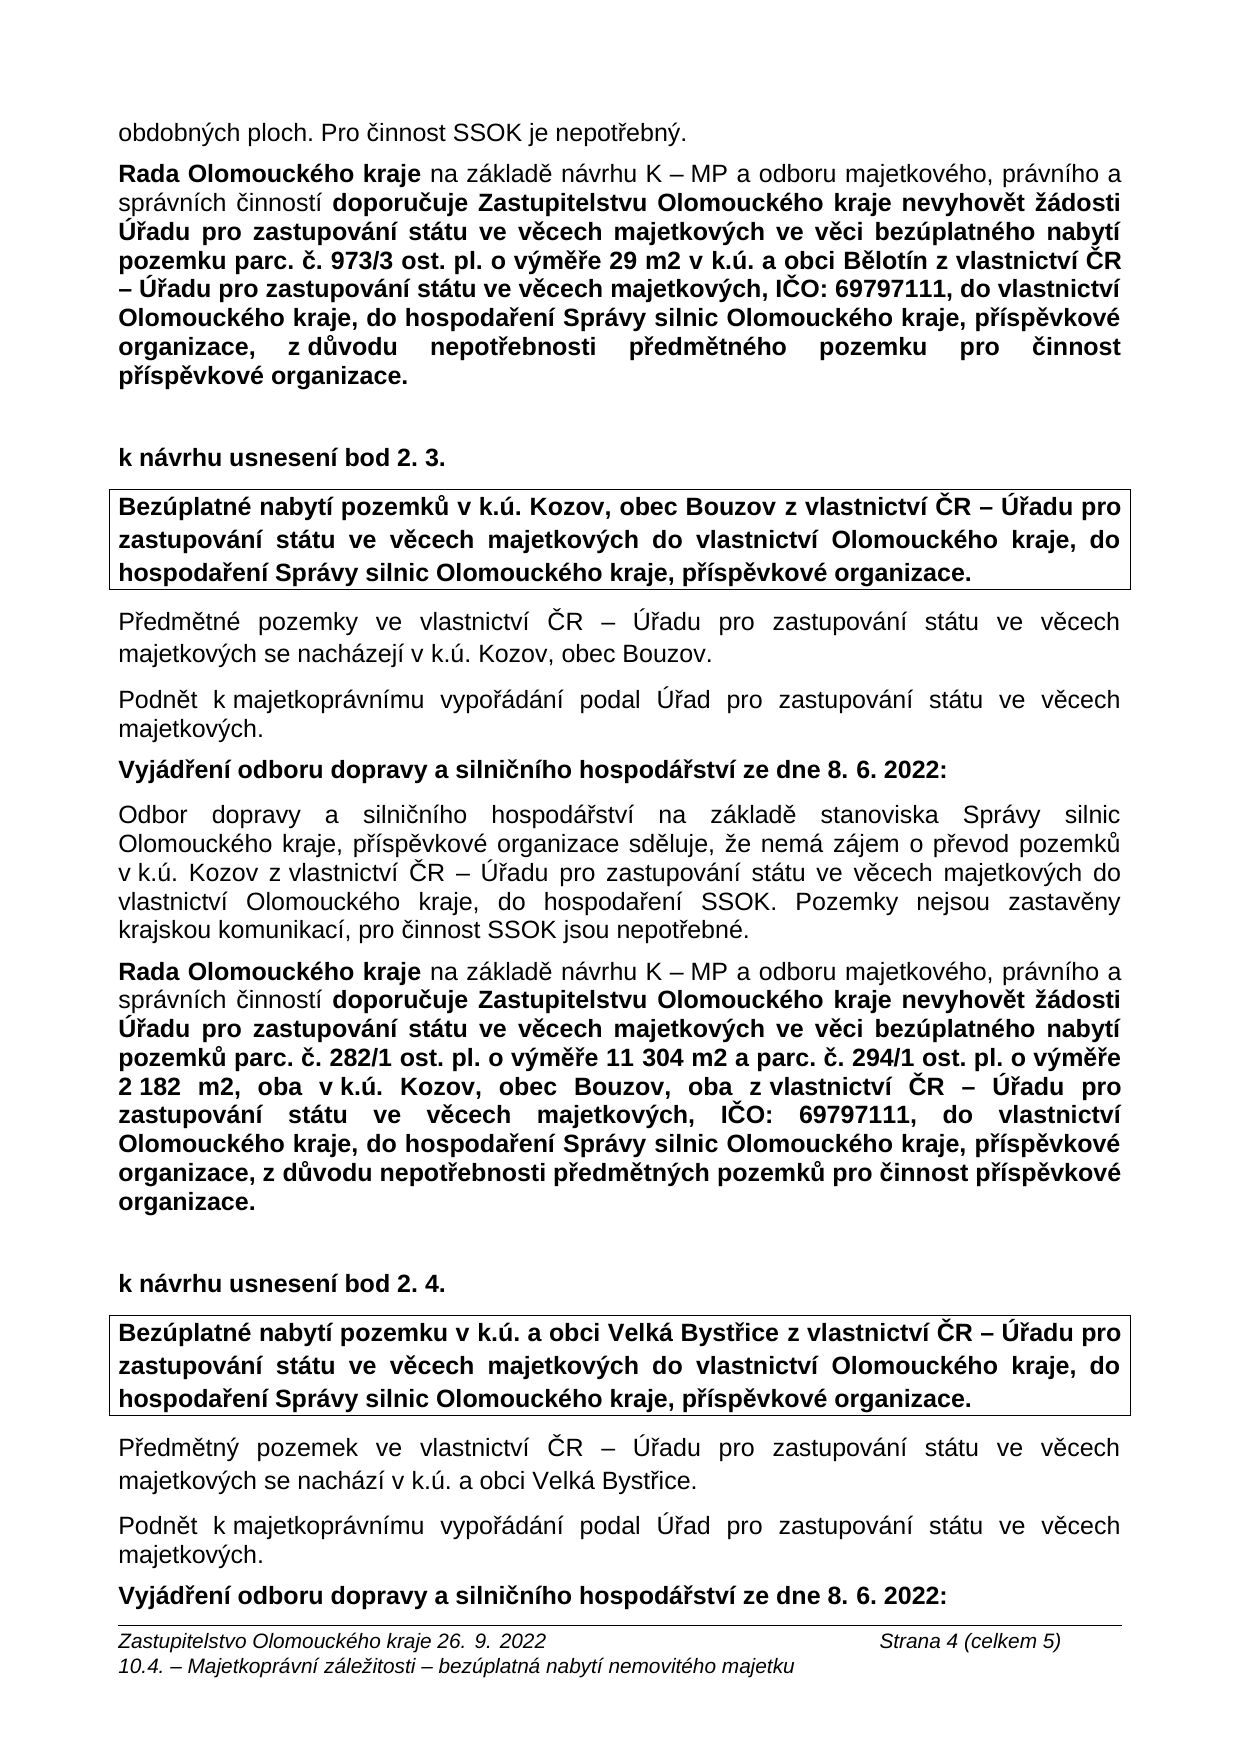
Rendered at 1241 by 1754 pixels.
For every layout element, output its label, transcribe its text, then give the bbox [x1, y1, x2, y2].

text Předmětný pozemek ve vlastnictví ČR – Úřadu pro zastupování státu ve věcech majetkových se nachází v k.ú. a obci Velká Bystřice. [118, 1433, 1122, 1494]
text Podnět k majetkoprávnímu vypořádání podal Úřad pro zastupování státu ve věcech majetkových. [118, 1511, 1122, 1569]
text Vyjádření odboru dopravy a silničního hospodářství ze dne 8. 6. 2022: [118, 1581, 1122, 1610]
text Bezúplatné nabytí pozemků v k.ú. Kozov, obec Bouzov z vlastnictví ČR – Úřadu pro zastupování státu ve věcech majetkových do vlastnictví Olomouckého kraje, do hospodaření Správy silnic Olomouckého kraje, příspěvkové organizace. [110, 490, 1130, 589]
text Bezúplatné nabytí pozemku v k.ú. a obci Velká Bystřice z vlastnictví ČR – Úřadu pro zastupování státu ve věcech majetkových do vlastnictví Olomouckého kraje, do hospodaření Správy silnic Olomouckého kraje, příspěvkové organizace. [110, 1316, 1130, 1415]
list k návrhu usnesení bod 2. 3. [118, 443, 1122, 472]
text Předmětné pozemky ve vlastnictví ČR – Úřadu pro zastupování státu ve věcech majetkových se nacházejí v k.ú. Kozov, obec Bouzov. [118, 606, 1122, 668]
text Odbor dopravy a silničního hospodářství na základě stanoviska Správy silnic Olomouckého kraje, příspěvkové organizace sděluje, že nemá zájem o převod pozemků v k.ú. Kozov z vlastnictví ČR – Úřadu pro zastupování státu ve věcech majetkových do vlastnictví Olomouckého kraje, do hospodaření SSOK. Pozemky nejsou zastavěny krajskou komunikací, pro činnost SSOK jsou nepotřebné. [118, 801, 1122, 944]
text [118, 118, 1122, 147]
text Rada Olomouckého kraje na základě návrhu K – MP a odboru majetkového, právního a správních činností doporučuje Zastupitelstvu Olomouckého kraje nevyhovět žádosti Úřadu pro zastupování státu ve věcech majetkových ve věci bezúplatného nabytí pozemků parc. č. 282/1 ost. pl. o výměře 11 304 m2 a parc. č. 294/1 ost. pl. o výměře 2 182 m2, oba v k.ú. Kozov, obec Bouzov, oba z vlastnictví ČR – Úřadu pro zastupování státu ve věcech majetkových, IČO: 69797111, do vlastnictví Olomouckého kraje, do hospodaření Správy silnic Olomouckého kraje, příspěvkové organizace, z důvodu nepotřebnosti předmětných pozemků pro činnost příspěvkové organizace. [118, 957, 1122, 1216]
list k návrhu usnesení bod 2. 4. [118, 1269, 1122, 1298]
text Vyjádření odboru dopravy a silničního hospodářství ze dne 8. 6. 2022: [118, 755, 1122, 784]
text Podnět k majetkoprávnímu vypořádání podal Úřad pro zastupování státu ve věcech majetkových. [118, 685, 1122, 742]
text Rada Olomouckého kraje na základě návrhu K – MP a odboru majetkového, právního a správních činností doporučuje Zastupitelstvu Olomouckého kraje nevyhovět žádosti Úřadu pro zastupování státu ve věcech majetkových ve věci bezúplatného nabytí pozemku parc. č. 973/3 ost. pl. o výměře 29 m2 v k.ú. a obci Bělotín z vlastnictví ČR – Úřadu pro zastupování státu ve věcech majetkových, IČO: 69797111, do vlastnictví Olomouckého kraje, do hospodaření Správy silnic Olomouckého kraje, příspěvkové organizace, z důvodu nepotřebnosti předmětného pozemku pro činnost příspěvkové organizace. [118, 159, 1122, 389]
